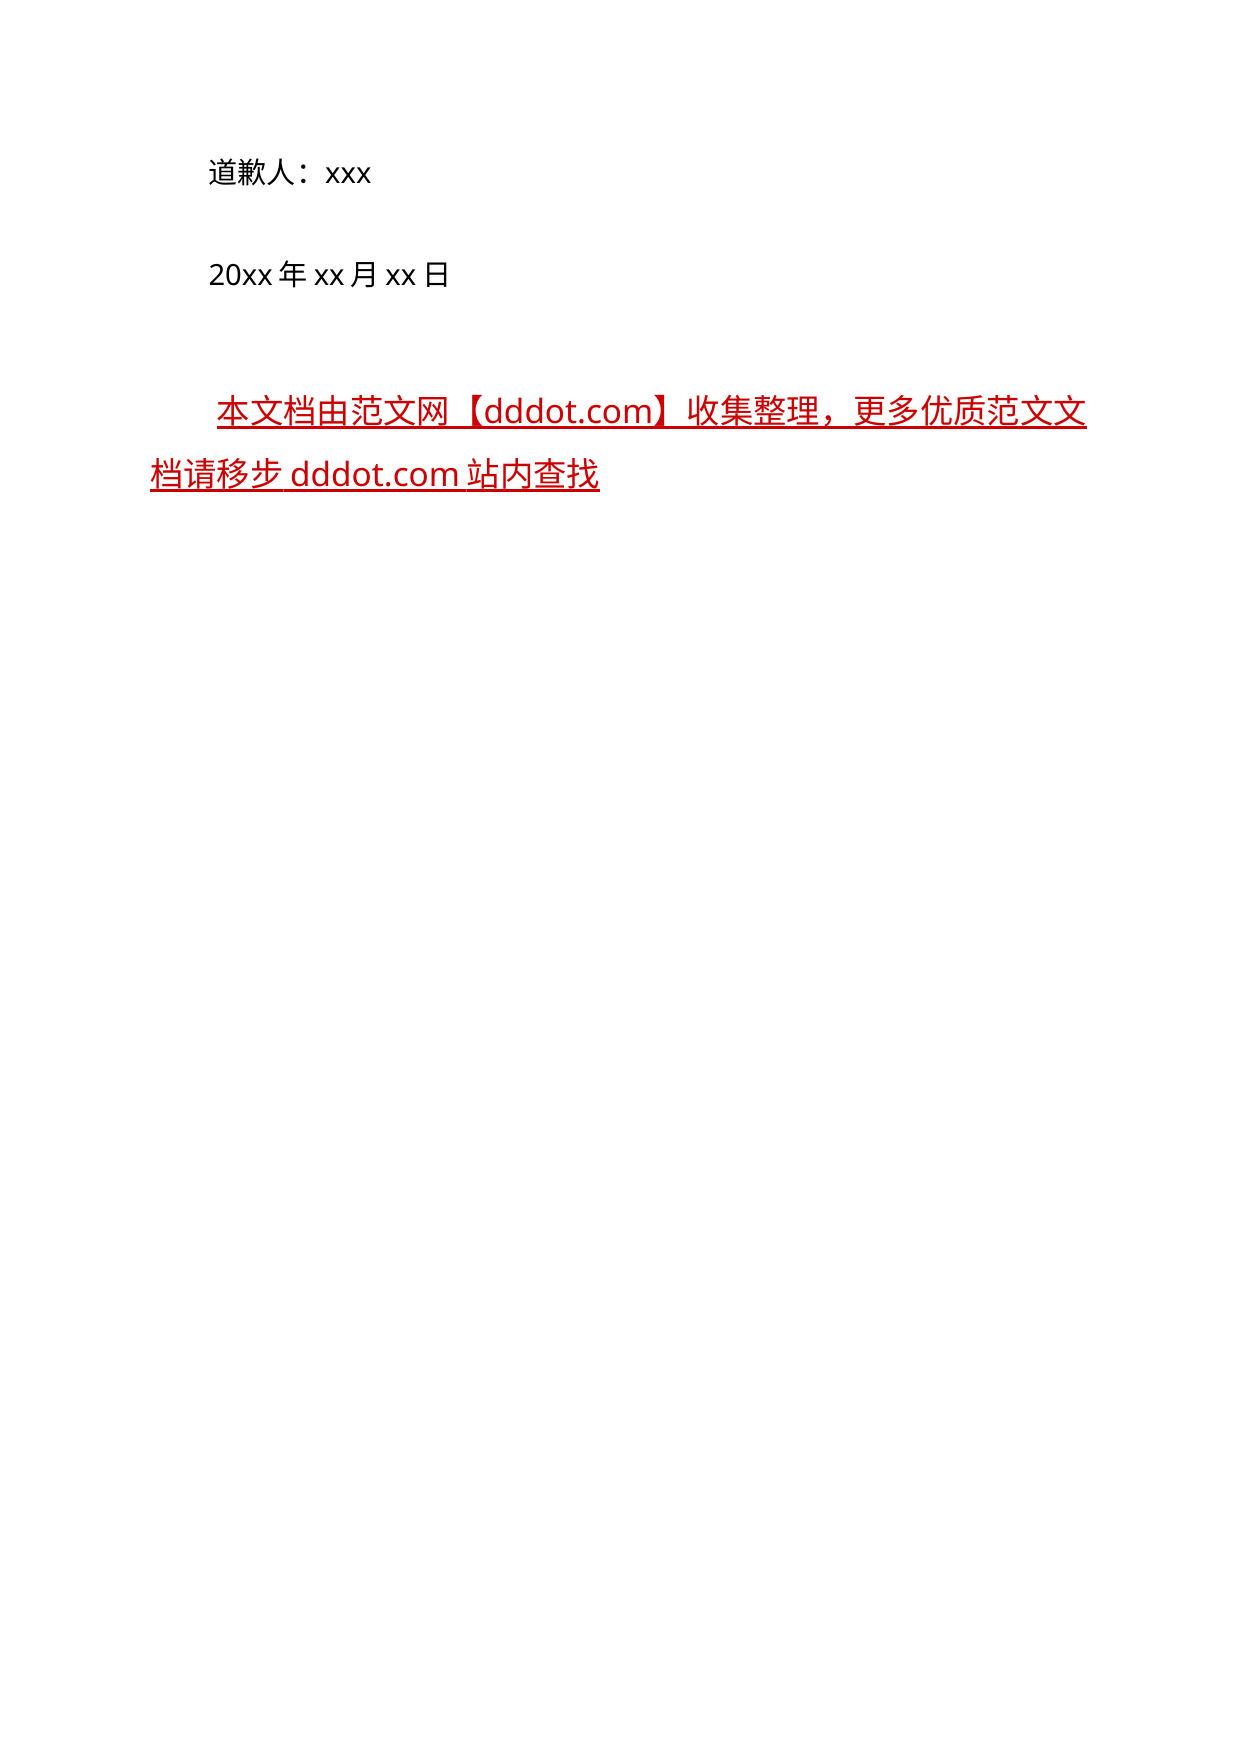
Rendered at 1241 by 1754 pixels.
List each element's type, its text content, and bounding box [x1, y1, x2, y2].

text 本文档由范文网【dddot.com】收集整理，更多优质范文文档请移步dddot.com站内查找 [150, 385, 1090, 496]
text 道歉人：xxx [150, 150, 1090, 192]
text 20xx年xx月xx日 [150, 252, 1090, 294]
